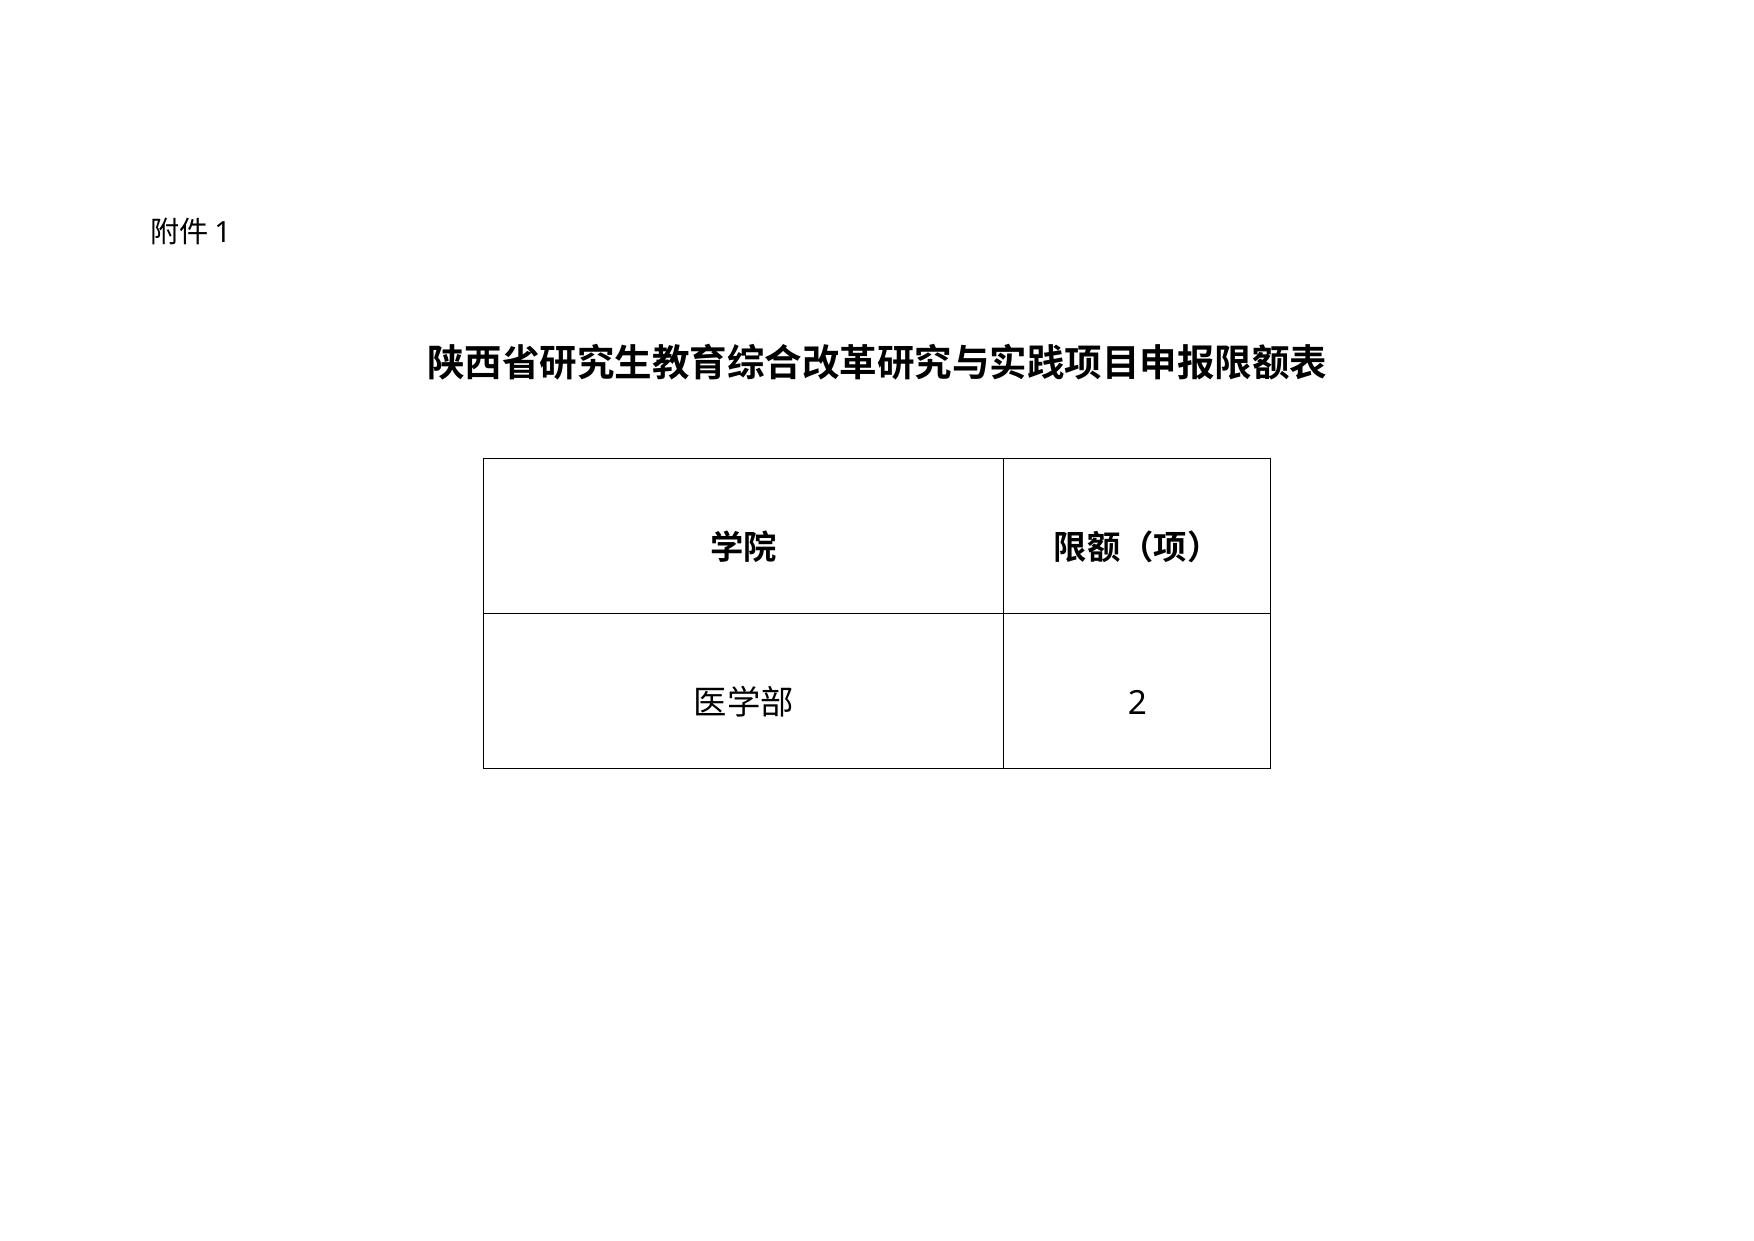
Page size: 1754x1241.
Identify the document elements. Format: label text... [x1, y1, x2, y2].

table_header 学院 [484, 459, 1003, 613]
table_cell 医学部 [484, 614, 1003, 768]
text 附件1 [150, 198, 1604, 263]
text 陕西省研究生教育综合改革研究与实践项目申报限额表 [150, 328, 1604, 393]
table_cell 2 [1004, 614, 1270, 768]
table_header 限额（项） [1004, 459, 1270, 613]
